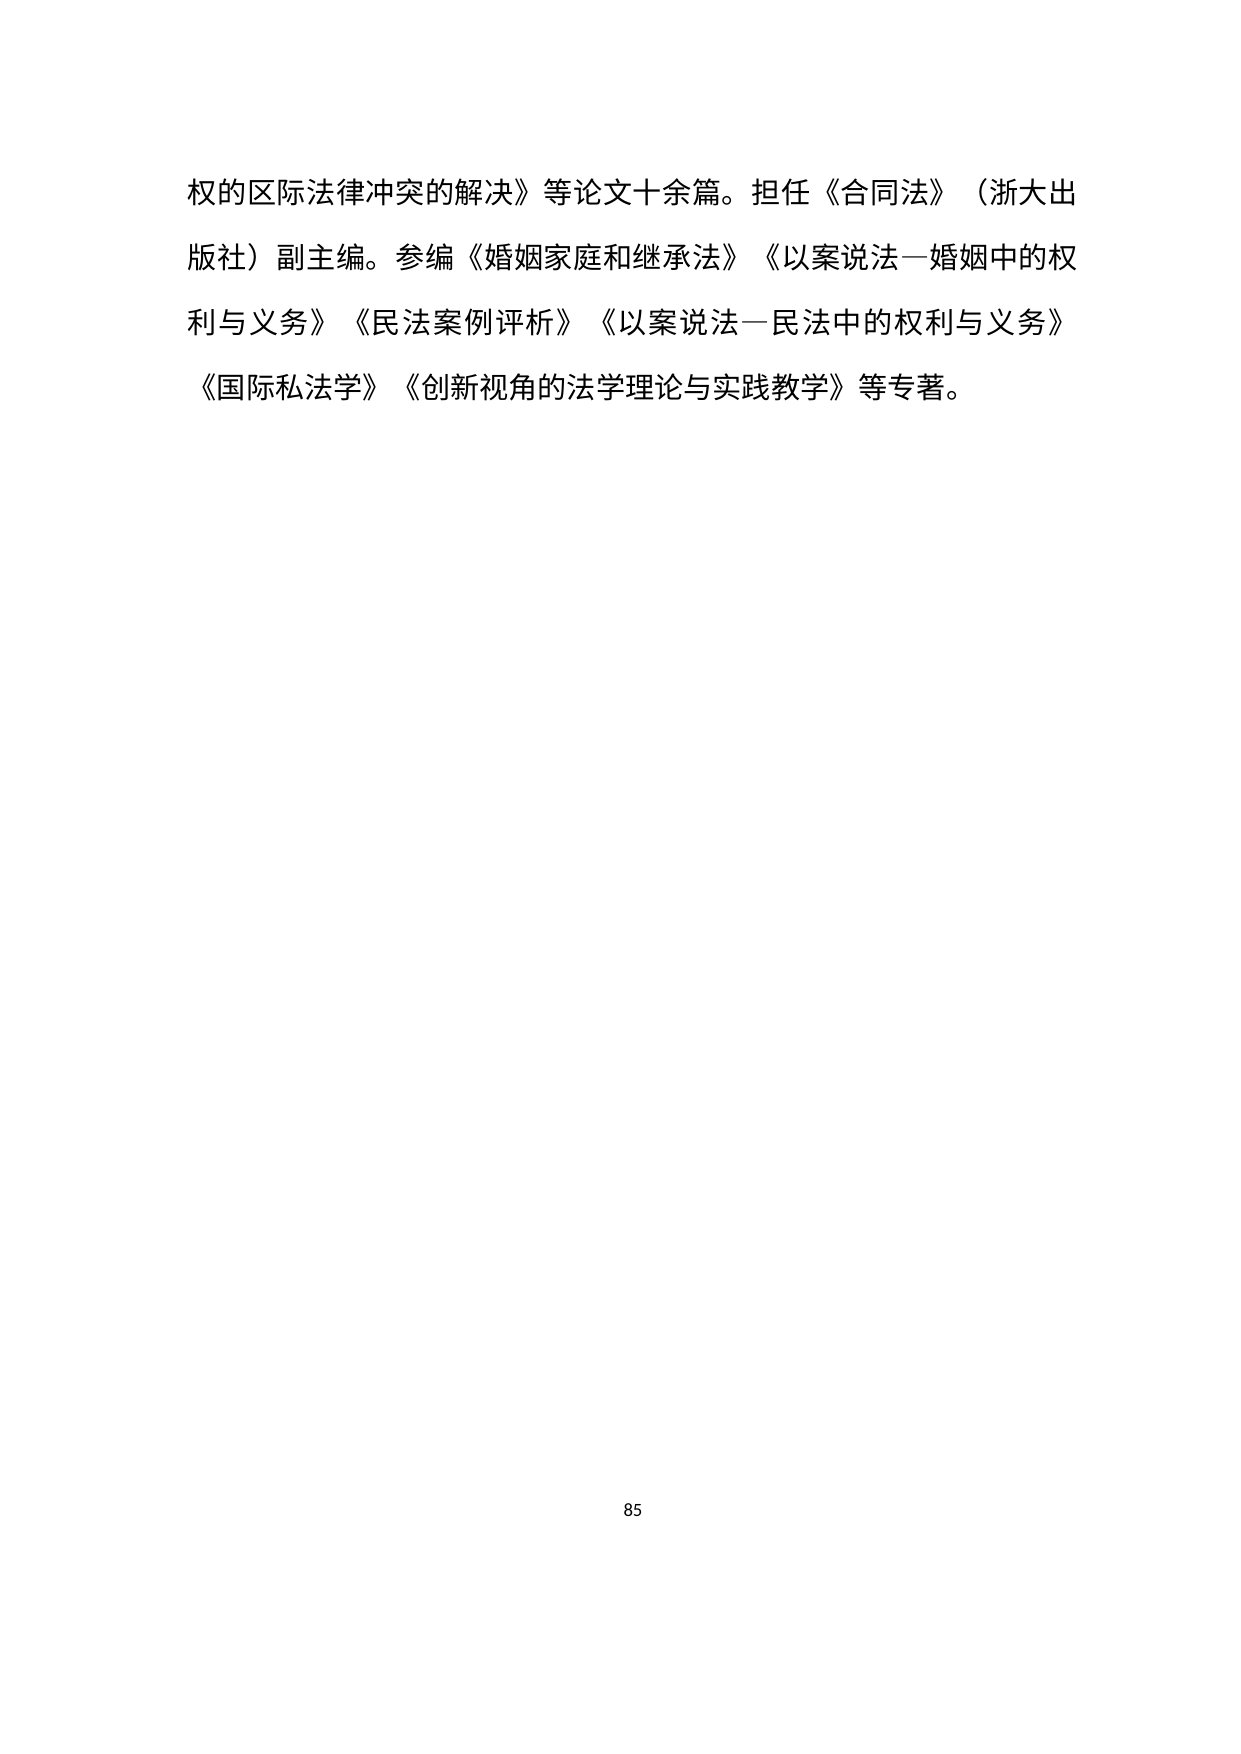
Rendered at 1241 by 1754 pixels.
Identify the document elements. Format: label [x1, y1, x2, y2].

text [187, 158, 1078, 418]
